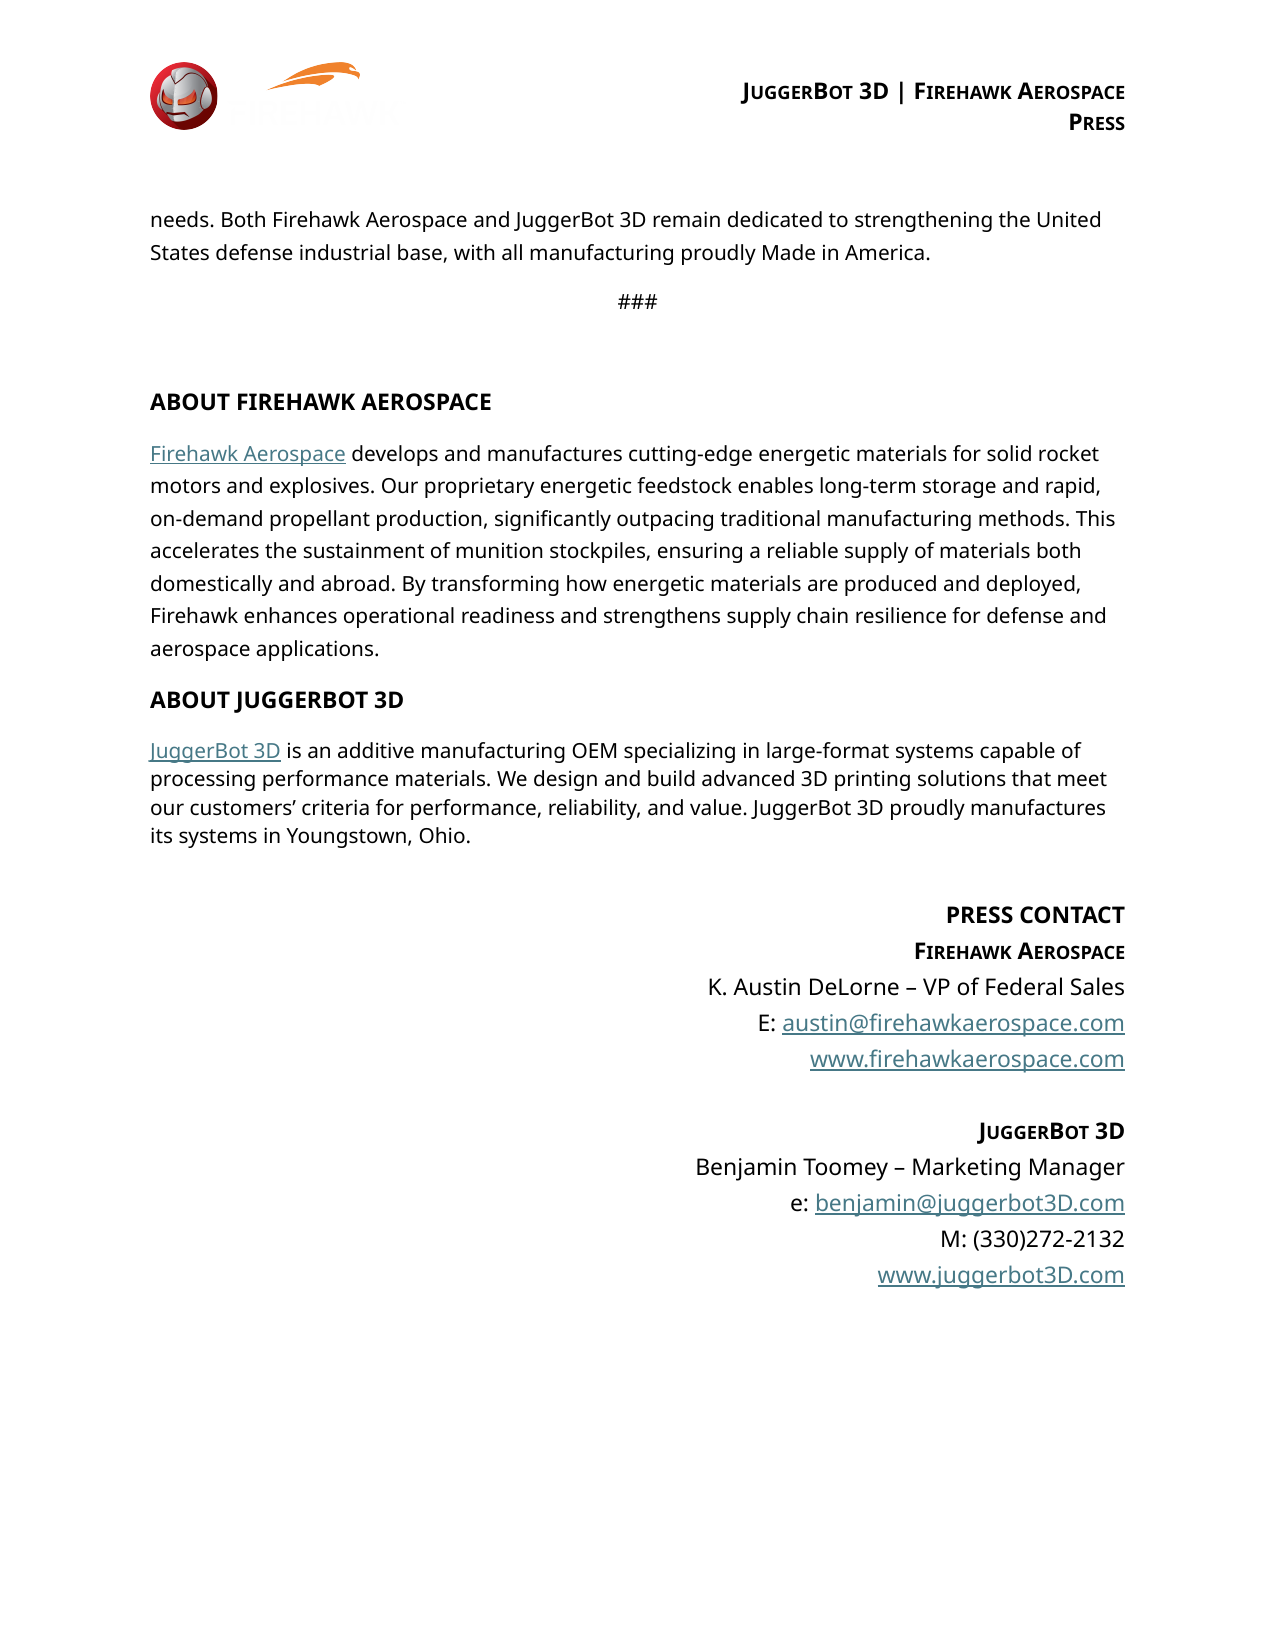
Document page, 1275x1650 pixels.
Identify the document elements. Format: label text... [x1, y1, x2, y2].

picture [226, 62, 407, 125]
text About Firehawk Aerospace [150, 386, 1125, 417]
text JuggerBot 3D is an additive manufacturing OEM specializing in large-format systems capable of processing performance materials. We design and build advanced 3D printing solutions that meet our customers’ criteria for performance, reliability, and value. JuggerBot 3D proudly manufactures its systems in Youngstown, Ohio. [150, 736, 1125, 850]
text ### [150, 287, 1125, 316]
text Press Contact Firehawk Aerospace K. Austin DeLorne – VP of Federal Sales E: austin@firehawkaerospace.com www.firehawkaerospace.com JuggerBot 3D Benjamin Toomey – Marketing Manager e: benjamin@juggerbot3D.com M: (330)272-2132 www.juggerbot3D.com [150, 899, 1125, 1290]
text About JuggerBot 3D [150, 683, 1125, 715]
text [150, 206, 1125, 267]
picture [150, 62, 218, 130]
text Firehawk Aerospace develops and manufactures cutting-edge energetic materials for solid rocket motors and explosives. Our proprietary energetic feedstock enables long-term storage and rapid, on-demand propellant production, significantly outpacing traditional manufacturing methods. This accelerates the sustainment of munition stockpiles, ensuring a reliable supply of materials both domestically and abroad. By transforming how energetic materials are produced and deployed, Firehawk enhances operational readiness and strengthens supply chain resilience for defense and aerospace applications. [150, 439, 1125, 663]
